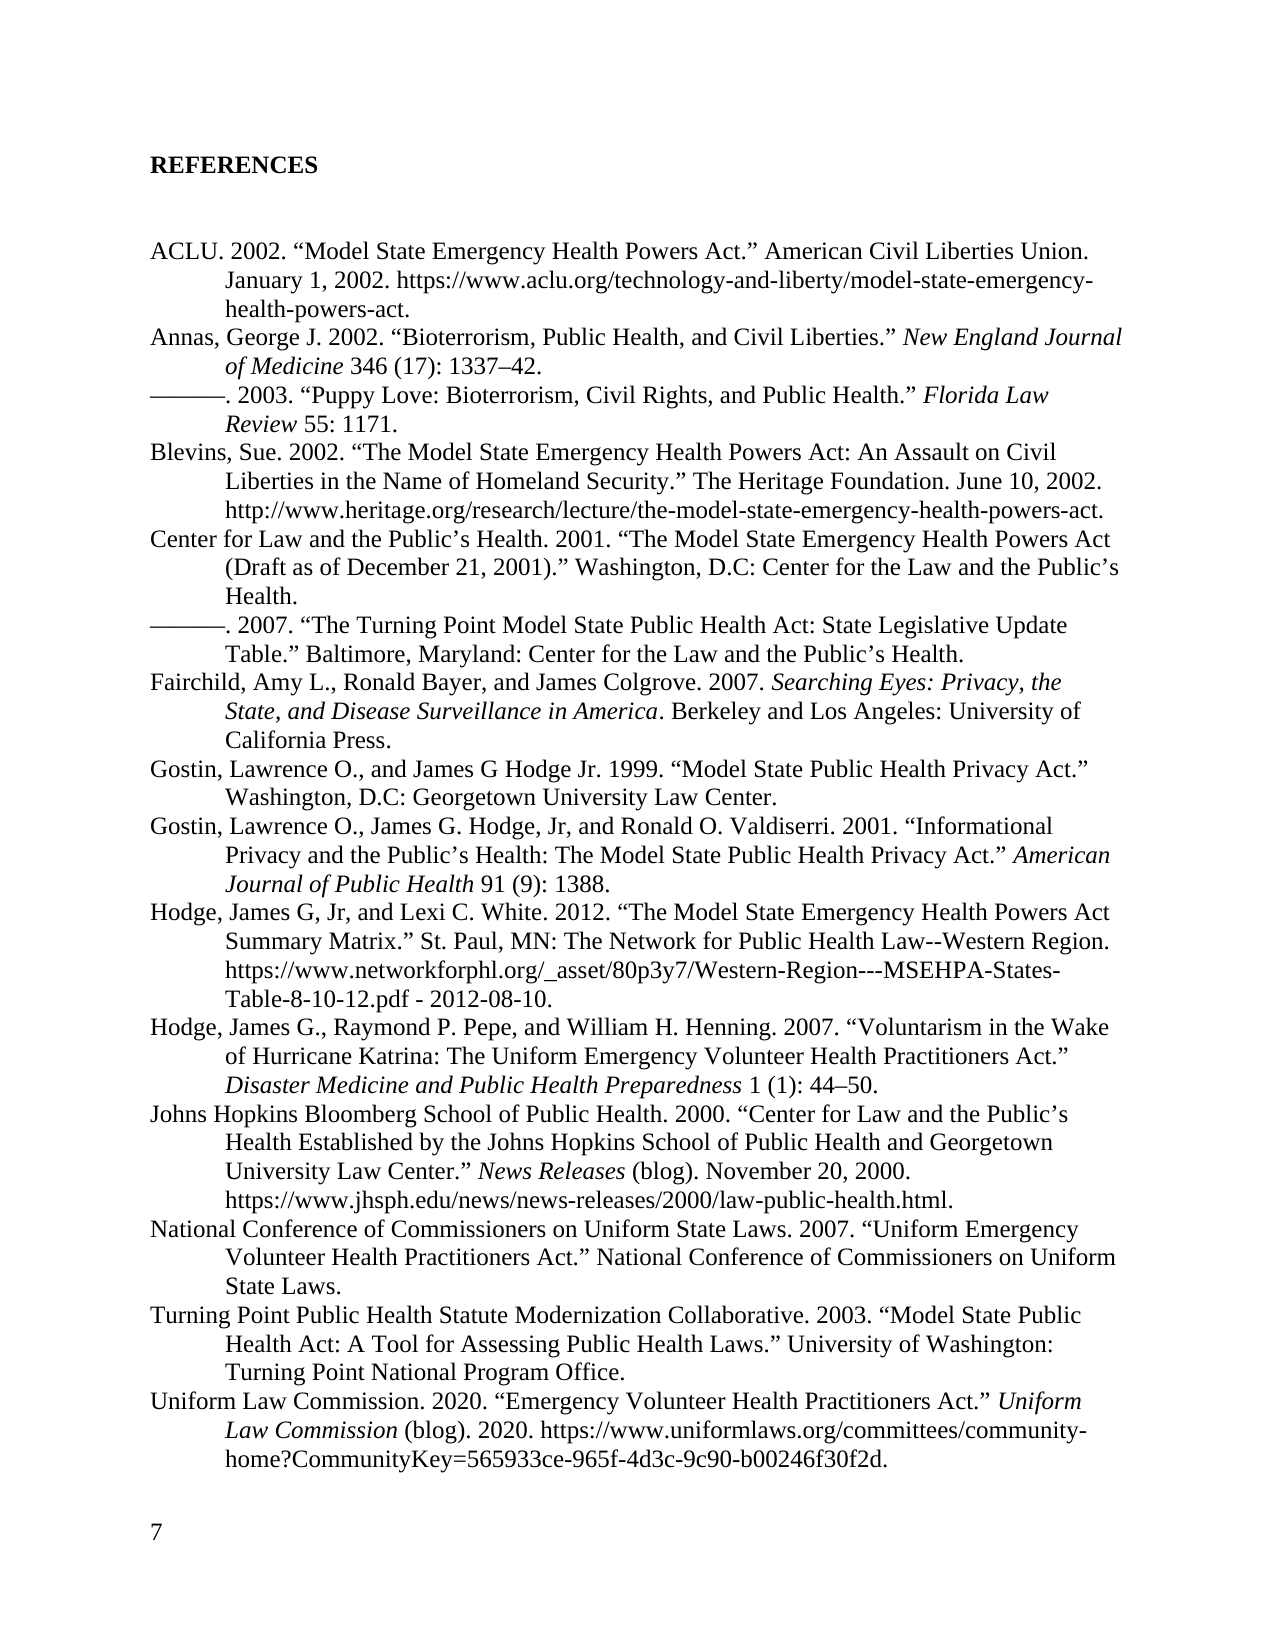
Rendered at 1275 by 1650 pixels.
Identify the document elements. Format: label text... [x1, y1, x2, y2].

text Johns Hopkins Bloomberg School of Public Health. 2000. “Center for Law and the Public’s Health Established by the Johns Hopkins School of Public Health and Georgetown University Law Center.” News Releases (blog). November 20, 2000. https://www.jhsph.edu/news/news-releases/2000/law-public-health.html. [150, 1099, 1125, 1214]
text ACLU. 2002. “Model State Emergency Health Powers Act.” American Civil Liberties Union. January 1, 2002. https://www.aclu.org/technology-and-liberty/model-state-emergency-health-powers-act. [150, 236, 1125, 322]
text Turning Point Public Health Statute Modernization Collaborative. 2003. “Model State Public Health Act: A Tool for Assessing Public Health Laws.” University of Washington: Turning Point National Program Office. [150, 1300, 1125, 1386]
text Gostin, Lawrence O., James G. Hodge, Jr, and Ronald O. Valdiserri. 2001. “Informational Privacy and the Public’s Health: The Model State Public Health Privacy Act.” American Journal of Public Health 91 (9): 1388. [150, 811, 1125, 897]
text ———. 2003. “Puppy Love: Bioterrorism, Civil Rights, and Public Health.” Florida Law Review 55: 1171. [150, 380, 1125, 437]
text Blevins, Sue. 2002. “The Model State Emergency Health Powers Act: An Assault on Civil Liberties in the Name of Homeland Security.” The Heritage Foundation. June 10, 2002. http://www.heritage.org/research/lecture/the-model-state-emergency-health-powers-act. [150, 437, 1125, 524]
text Center for Law and the Public’s Health. 2001. “The Model State Emergency Health Powers Act (Draft as of December 21, 2001).” Washington, D.C: Center for the Law and the Public’s Health. [150, 524, 1125, 610]
text Fairchild, Amy L., Ronald Bayer, and James Colgrove. 2007. Searching Eyes: Privacy, the State, and Disease Surveillance in America. Berkeley and Los Angeles: University of California Press. [150, 667, 1125, 754]
text Gostin, Lawrence O., and James G Hodge Jr. 1999. “Model State Public Health Privacy Act.” Washington, D.C: Georgetown University Law Center. [150, 754, 1125, 811]
text Hodge, James G., Raymond P. Pepe, and William H. Henning. 2007. “Voluntarism in the Wake of Hurricane Katrina: The Uniform Emergency Volunteer Health Practitioners Act.” Disaster Medicine and Public Health Preparedness 1 (1): 44–50. [150, 1012, 1125, 1099]
text Hodge, James G, Jr, and Lexi C. White. 2012. “The Model State Emergency Health Powers Act Summary Matrix.” St. Paul, MN: The Network for Public Health Law--Western Region. https://www.networkforphl.org/_asset/80p3y7/Western-Region---MSEHPA-States-Table-8-10-12.pdf - 2012-08-10. [150, 897, 1125, 1012]
text REFERENCES [150, 150, 1125, 179]
text ———. 2007. “The Turning Point Model State Public Health Act: State Legislative Update Table.” Baltimore, Maryland: Center for the Law and the Public’s Health. [150, 610, 1125, 667]
text Annas, George J. 2002. “Bioterrorism, Public Health, and Civil Liberties.” New England Journal of Medicine 346 (17): 1337–42. [150, 322, 1125, 380]
text Uniform Law Commission. 2020. “Emergency Volunteer Health Practitioners Act.” Uniform Law Commission (blog). 2020. https://www.uniformlaws.org/committees/community-home?CommunityKey=565933ce-965f-4d3c-9c90-b00246f30f2d. [150, 1386, 1125, 1472]
text National Conference of Commissioners on Uniform State Laws. 2007. “Uniform Emergency Volunteer Health Practitioners Act.” National Conference of Commissioners on Uniform State Laws. [150, 1214, 1125, 1300]
